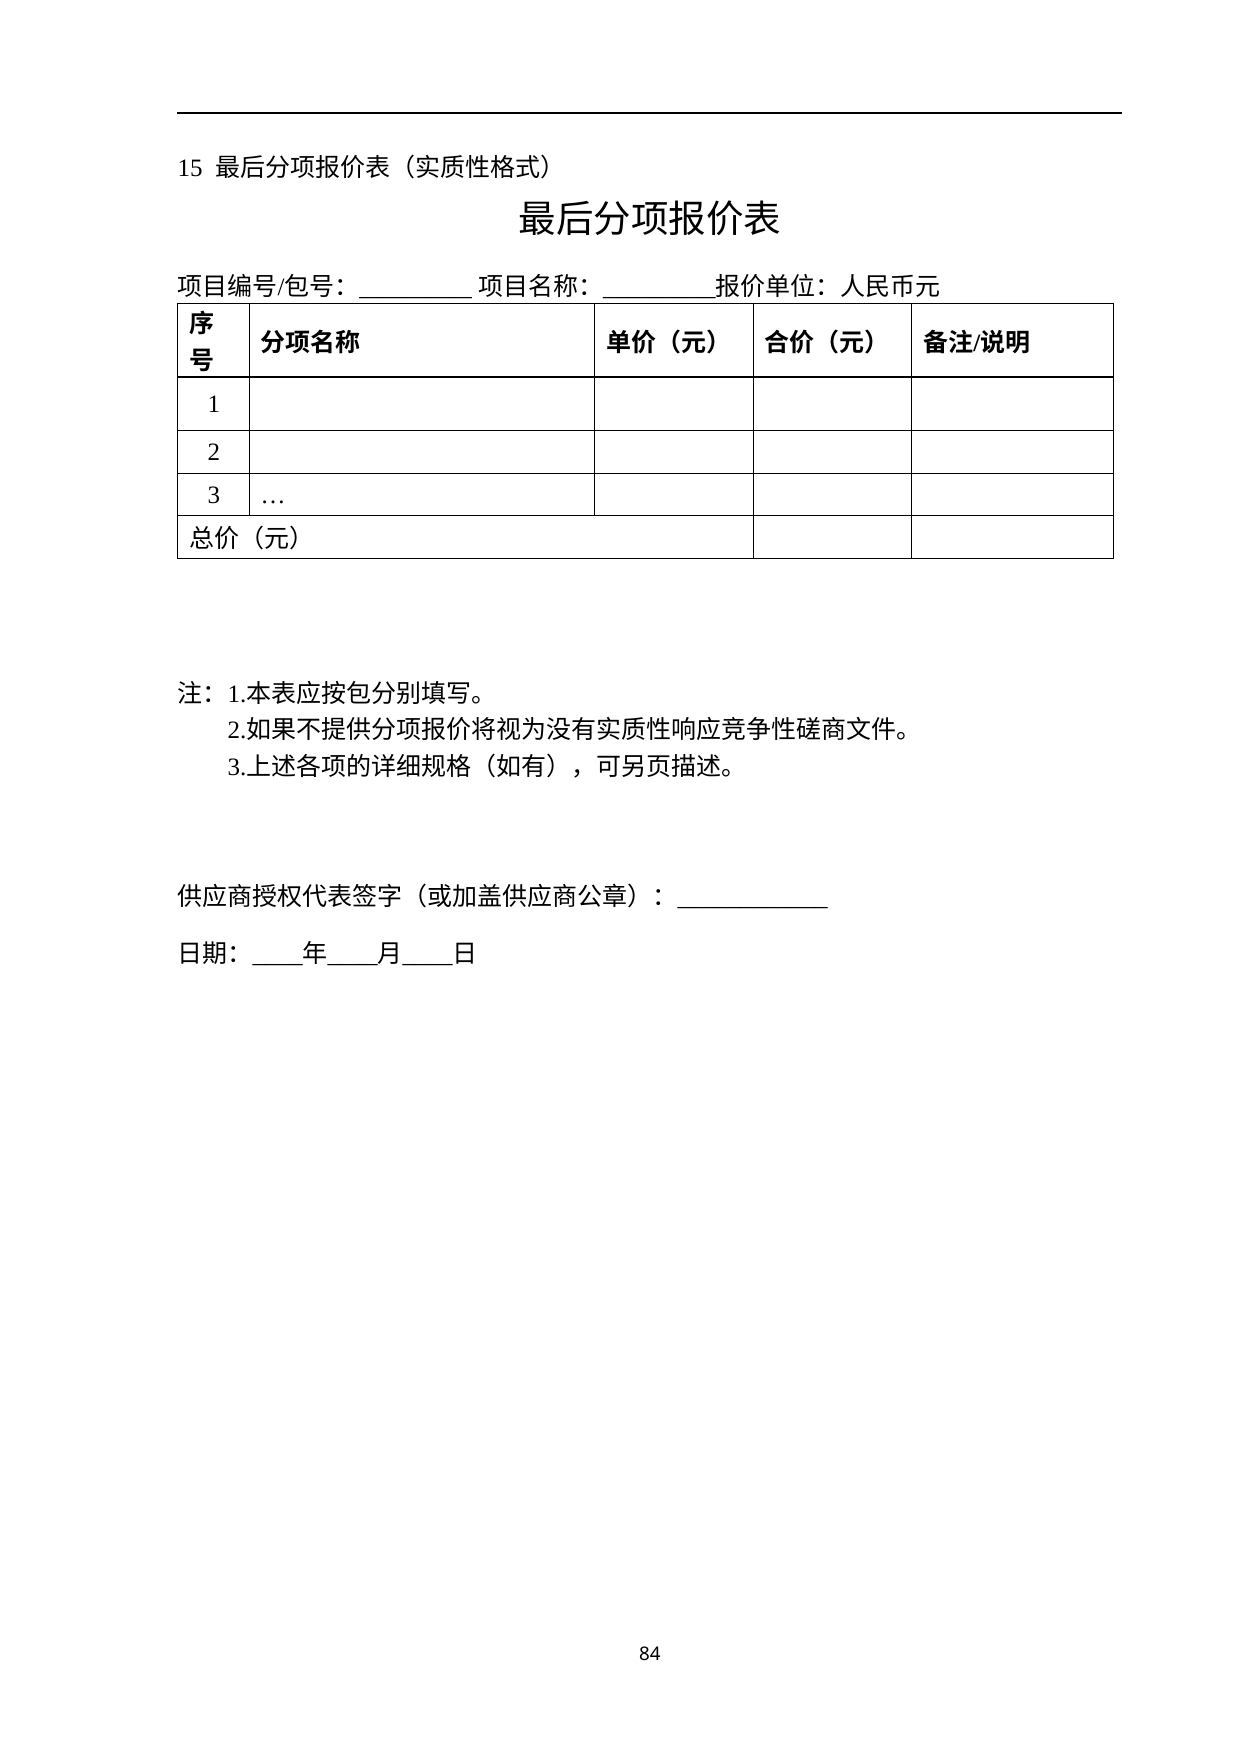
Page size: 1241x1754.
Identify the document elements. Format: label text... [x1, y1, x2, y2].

text 3.上述各项的详细规格（如有），可另页描述。 [177, 746, 1122, 782]
table_header 序号 [178, 304, 249, 376]
table_header 合价（元） [754, 304, 911, 376]
table_cell [754, 378, 911, 429]
table_cell 总价（元） [178, 516, 753, 557]
table_cell … [250, 474, 594, 515]
table_cell [912, 516, 1113, 557]
table_cell [250, 431, 594, 473]
text 15 最后分项报价表（实质性格式） [177, 148, 1122, 184]
table_cell [250, 378, 594, 429]
table_cell [595, 378, 753, 429]
text 2.如果不提供分项报价将视为没有实质性响应竞争性磋商文件。 [177, 710, 1122, 746]
table_cell [595, 474, 753, 515]
table_cell 1 [178, 378, 249, 429]
table_cell [912, 474, 1113, 515]
table_cell 2 [178, 431, 249, 473]
text 最后分项报价表 [177, 202, 1122, 239]
table_header 单价（元） [595, 304, 753, 376]
table_cell [595, 431, 753, 473]
text 日期：____年____月____日 [177, 933, 1122, 969]
text 注：1.本表应按包分别填写。 [177, 673, 1122, 710]
table_cell [912, 378, 1113, 429]
table_header 备注/说明 [912, 304, 1113, 376]
table_cell 3 [178, 474, 249, 515]
text 供应商授权代表签字（或加盖供应商公章）：____________ [177, 876, 1122, 913]
table_cell [754, 474, 911, 515]
table_cell [912, 431, 1113, 473]
table_cell [754, 431, 911, 473]
text 项目编号/包号：_________ 项目名称：_________报价单位：人民币元 [177, 267, 1122, 303]
table_cell [754, 516, 911, 557]
table_header 分项名称 [250, 304, 594, 376]
